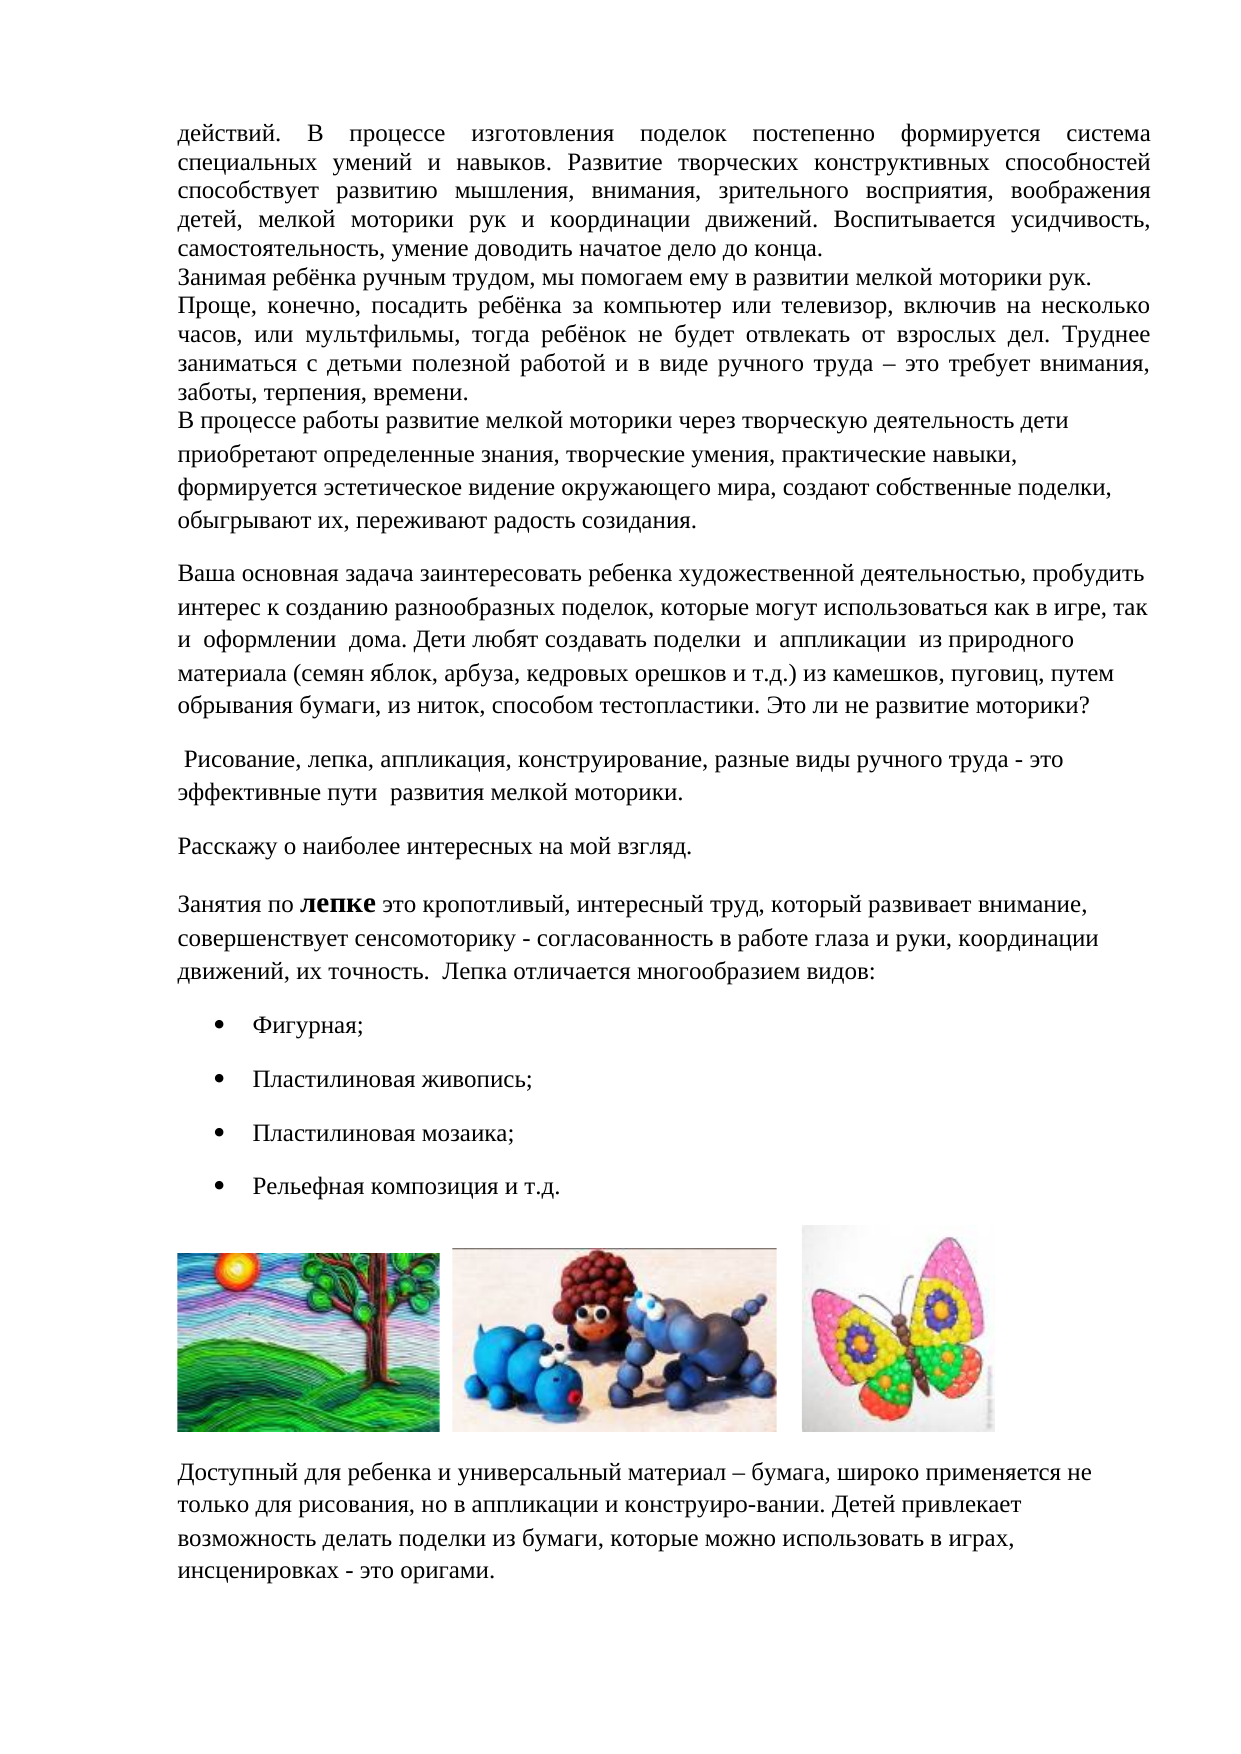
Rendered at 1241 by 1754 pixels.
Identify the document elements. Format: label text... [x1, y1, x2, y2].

text В процессе работы развитие мелкой моторики через творческую деятельность дети приобретают определенные знания, творческие умения, практические навыки, формируется эстетическое видение окружающего мира, создают собственные поделки, обыгрывают их, переживают радость созидания. [177, 406, 1152, 533]
text Занятия по лепке это кропотливый, интересный труд, который развивает внимание, совершенствует сенсомоторику - согласованность в работе глаза и руки, координации движений, их точность. Лепка отличается многообразием видов: [177, 885, 1152, 985]
text Рисование, лепка, аппликация, конструирование, разные виды ручного труда - это эффективные пути развития мелкой моторики. [177, 744, 1152, 806]
list Фигурная; [215, 1010, 1152, 1039]
text Расскажу о наиболее интересных на мой взгляд. [177, 831, 1152, 860]
list Рельефная композиция и т.д. [215, 1171, 1152, 1200]
list Пластилиновая мозаика; [215, 1118, 1152, 1146]
text Занимая ребёнка ручным трудом, мы помогаем ему в развитии мелкой моторики рук. [177, 262, 1152, 291]
text Доступный для ребенка и универсальный материал – бумага, широко применяется не только для рисования, но в аппликации и конструиро-вании. Детей привлекает возможность делать поделки из бумаги, которые можно использовать в играх, инсценировках - это оригами. [177, 1457, 1152, 1584]
list Пластилиновая живопись; [215, 1064, 1152, 1092]
picture [452, 1248, 777, 1432]
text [177, 118, 1152, 262]
text Ваша основная задача заинтересовать ребенка художественной деятельностью, пробудить интерес к созданию разнообразных поделок, которые могут использоваться как в игре, так и оформлении дома. Дети любят создавать поделки и аппликации из природного материала (семян яблок, арбуза, кедровых орешков и т.д.) из камешков, пуговиц, путем обрывания бумаги, из ниток, способом тестопластики. Это ли не развитие моторики? [177, 558, 1152, 719]
text Проще, конечно, посадить ребёнка за компьютер или телевизор, включив на несколько часов, или мультфильмы, тогда ребёнок не будет отвлекать от взрослых дел. Труднее заниматься с детьми полезной работой и в виде ручного труда – это требует внимания, заботы, терпения, времени. [177, 291, 1152, 406]
picture [177, 1253, 440, 1432]
picture [801, 1225, 995, 1432]
